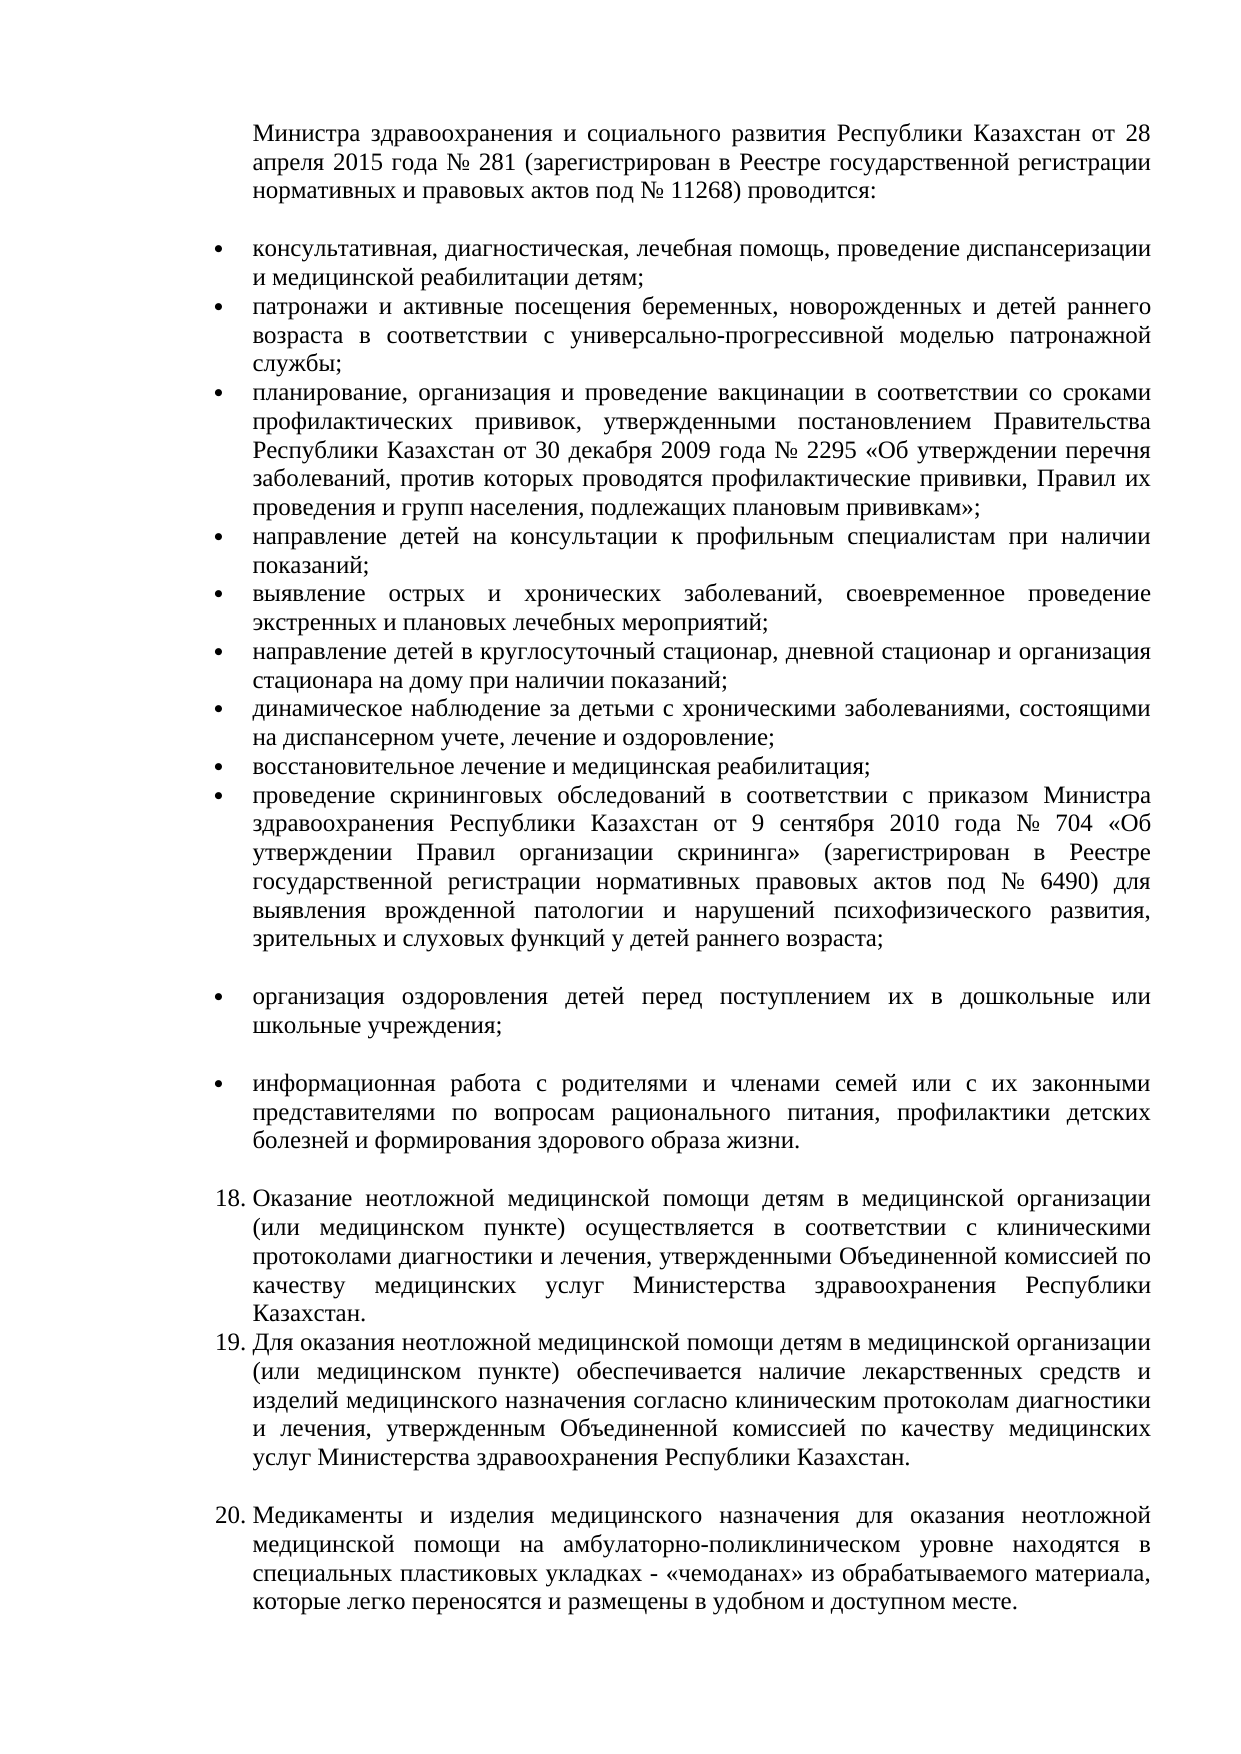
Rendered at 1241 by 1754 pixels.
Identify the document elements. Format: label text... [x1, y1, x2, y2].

list консультативная, диагностическая, лечебная помощь, проведение диспансеризации и медицинской реабилитации детям; [215, 233, 1152, 291]
list проведение скрининговых обследований в соответствии с приказом Министра здравоохранения Республики Казахстан от 9 сентября 2010 года № 704 «Об утверждении Правил организации скрининга» (зарегистрирован в Реестре государственной регистрации нормативных правовых актов под № 6490) для выявления врожденной патологии и нарушений психофизического развития, зрительных и слуховых функций у детей раннего возраста; [215, 780, 1152, 952]
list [215, 118, 1152, 204]
list выявление острых и хронических заболеваний, своевременное проведение экстренных и плановых лечебных мероприятий; [215, 578, 1152, 636]
list патронажи и активные посещения беременных, новорожденных и детей раннего возраста в соответствии с универсально-прогрессивной моделью патронажной службы; [215, 291, 1152, 377]
list восстановительное лечение и медицинская реабилитация; [215, 751, 1152, 780]
list Для оказания неотложной медицинской помощи детям в медицинской организации (или медицинском пункте) обеспечивается наличие лекарственных средств и изделий медицинского назначения согласно клиническим протоколам диагностики и лечения, утвержденным Объединенной комиссией по качеству медицинских услуг Министерства здравоохранения Республики Казахстан. [215, 1327, 1152, 1471]
list направление детей в круглосуточный стационар, дневной стационар и организация стационара на дому при наличии показаний; [215, 636, 1152, 693]
list планирование, организация и проведение вакцинации в соответствии со сроками профилактических прививок, утвержденными постановлением Правительства Республики Казахстан от 30 декабря 2009 года № 2295 «Об утверждении перечня заболеваний, против которых проводятся профилактические прививки, Правил их проведения и групп населения, подлежащих плановым прививкам»; [215, 377, 1152, 521]
list Медикаменты и изделия медицинского назначения для оказания неотложной медицинской помощи на амбулаторно-поликлиническом уровне находятся в специальных пластиковых укладках - «чемоданах» из обрабатываемого материала, которые легко переносятся и размещены в удобном и доступном месте. [215, 1500, 1152, 1615]
list организация оздоровления детей перед поступлением их в дошкольные или школьные учреждения; [215, 981, 1152, 1039]
list информационная работа с родителями и членами семей или с их законными представителями по вопросам рационального питания, профилактики детских болезней и формирования здорового образа жизни. [215, 1068, 1152, 1154]
list динамическое наблюдение за детьми с хроническими заболеваниями, состоящими на диспансерном учете, лечение и оздоровление; [215, 693, 1152, 751]
list Оказание неотложной медицинской помощи детям в медицинской организации (или медицинском пункте) осуществляется в соответствии с клиническими протоколами диагностики и лечения, утвержденными Объединенной комиссией по качеству медицинских услуг Министерства здравоохранения Республики Казахстан. [215, 1183, 1152, 1327]
list направление детей на консультации к профильным специалистам при наличии показаний; [215, 521, 1152, 578]
